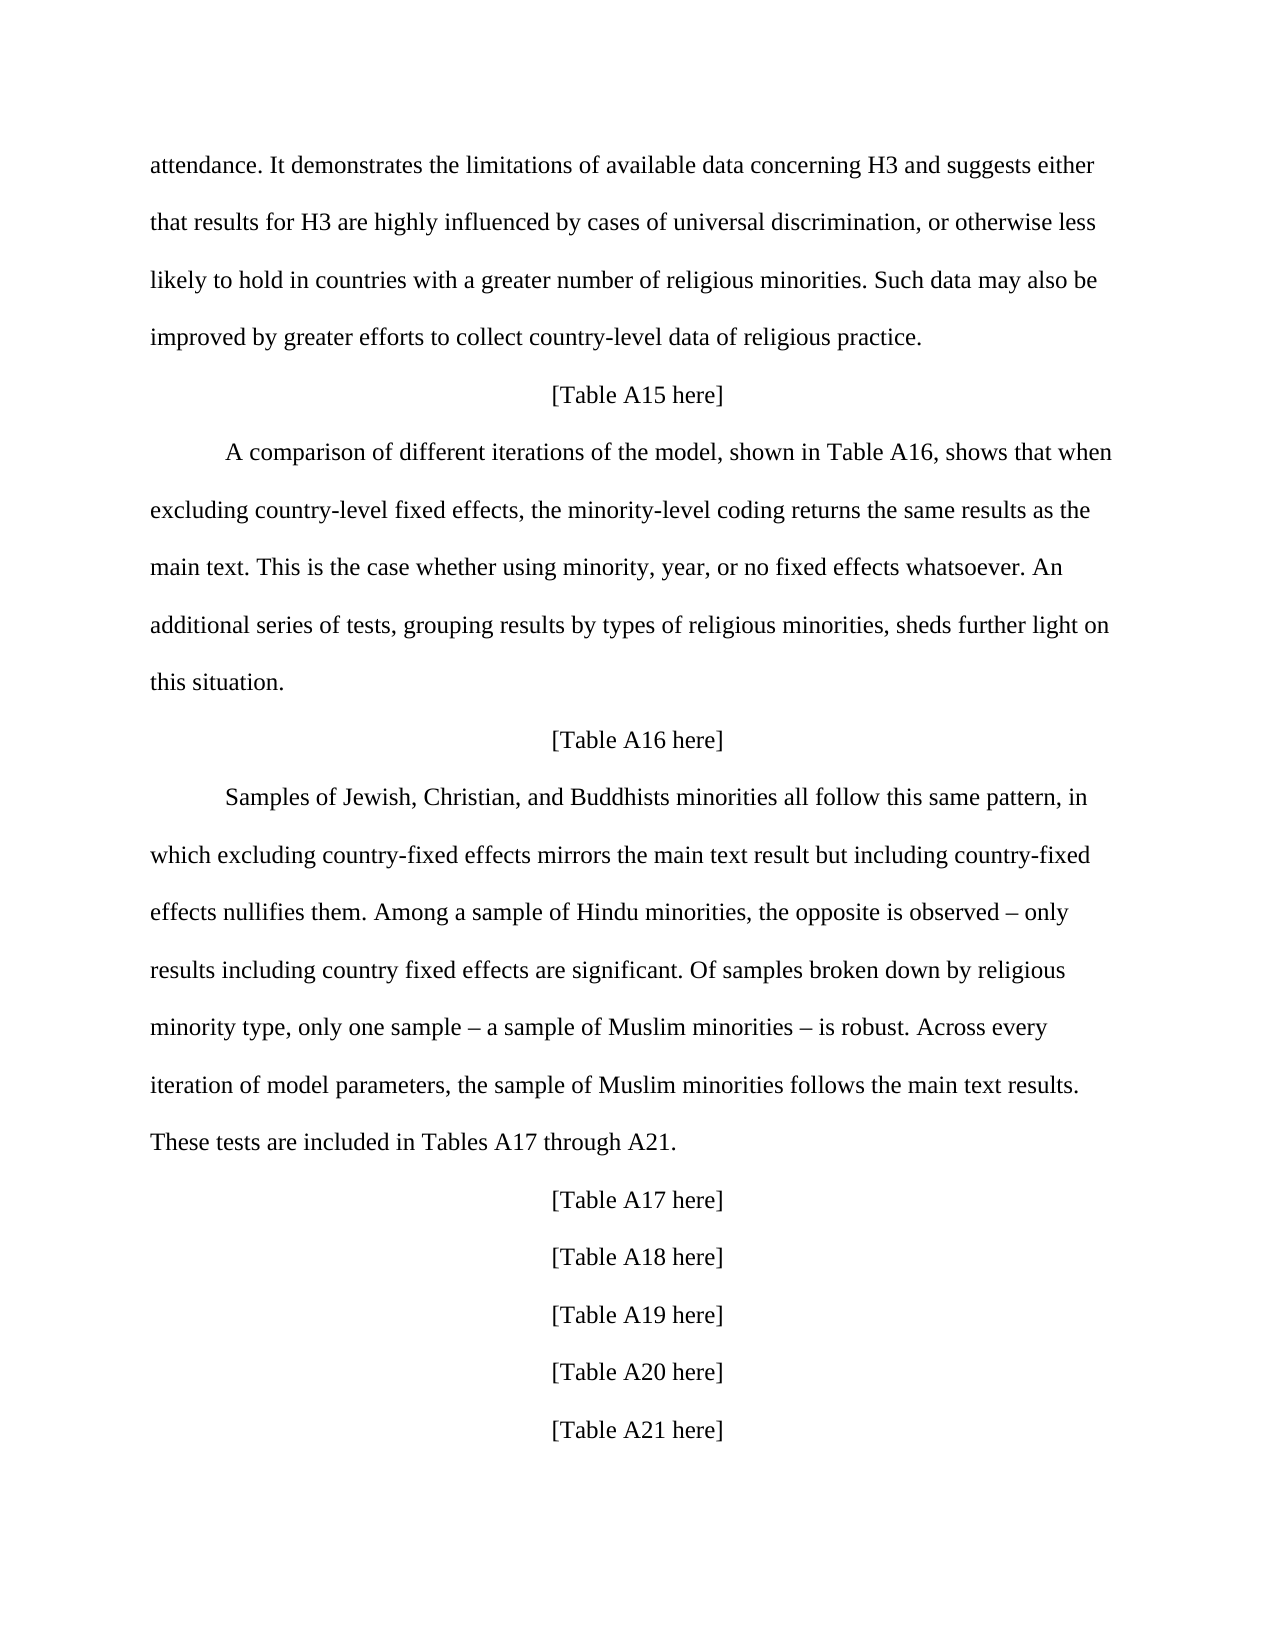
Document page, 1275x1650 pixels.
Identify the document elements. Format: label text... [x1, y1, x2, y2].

text [Table A20 here] [150, 1357, 1125, 1386]
text [Table A15 here] [150, 380, 1125, 409]
text [Table A18 here] [150, 1242, 1125, 1271]
text A comparison of different iterations of the model, shown in Table A16, shows that when excluding country-level fixed effects, the minority-level coding returns the same results as the main text. This is the case whether using minority, year, or no fixed effects whatsoever. An additional series of tests, grouping results by types of religious minorities, sheds further light on this situation. [150, 437, 1125, 696]
text [Table A16 here] [150, 725, 1125, 754]
text [Table A17 here] [150, 1185, 1125, 1214]
text [Table A19 here] [150, 1300, 1125, 1329]
text [Table A21 here] [150, 1415, 1125, 1444]
text Samples of Jewish, Christian, and Buddhists minorities all follow this same pattern, in which excluding country-fixed effects mirrors the main text result but including country-fixed effects nullifies them. Among a sample of Hindu minorities, the opposite is observed – only results including country fixed effects are significant. Of samples broken down by religious minority type, only one sample – a sample of Muslim minorities – is robust. Across every iteration of model parameters, the sample of Muslim minorities follows the main text results. These tests are included in Tables A17 through A21. [150, 782, 1125, 1156]
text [150, 150, 1125, 351]
